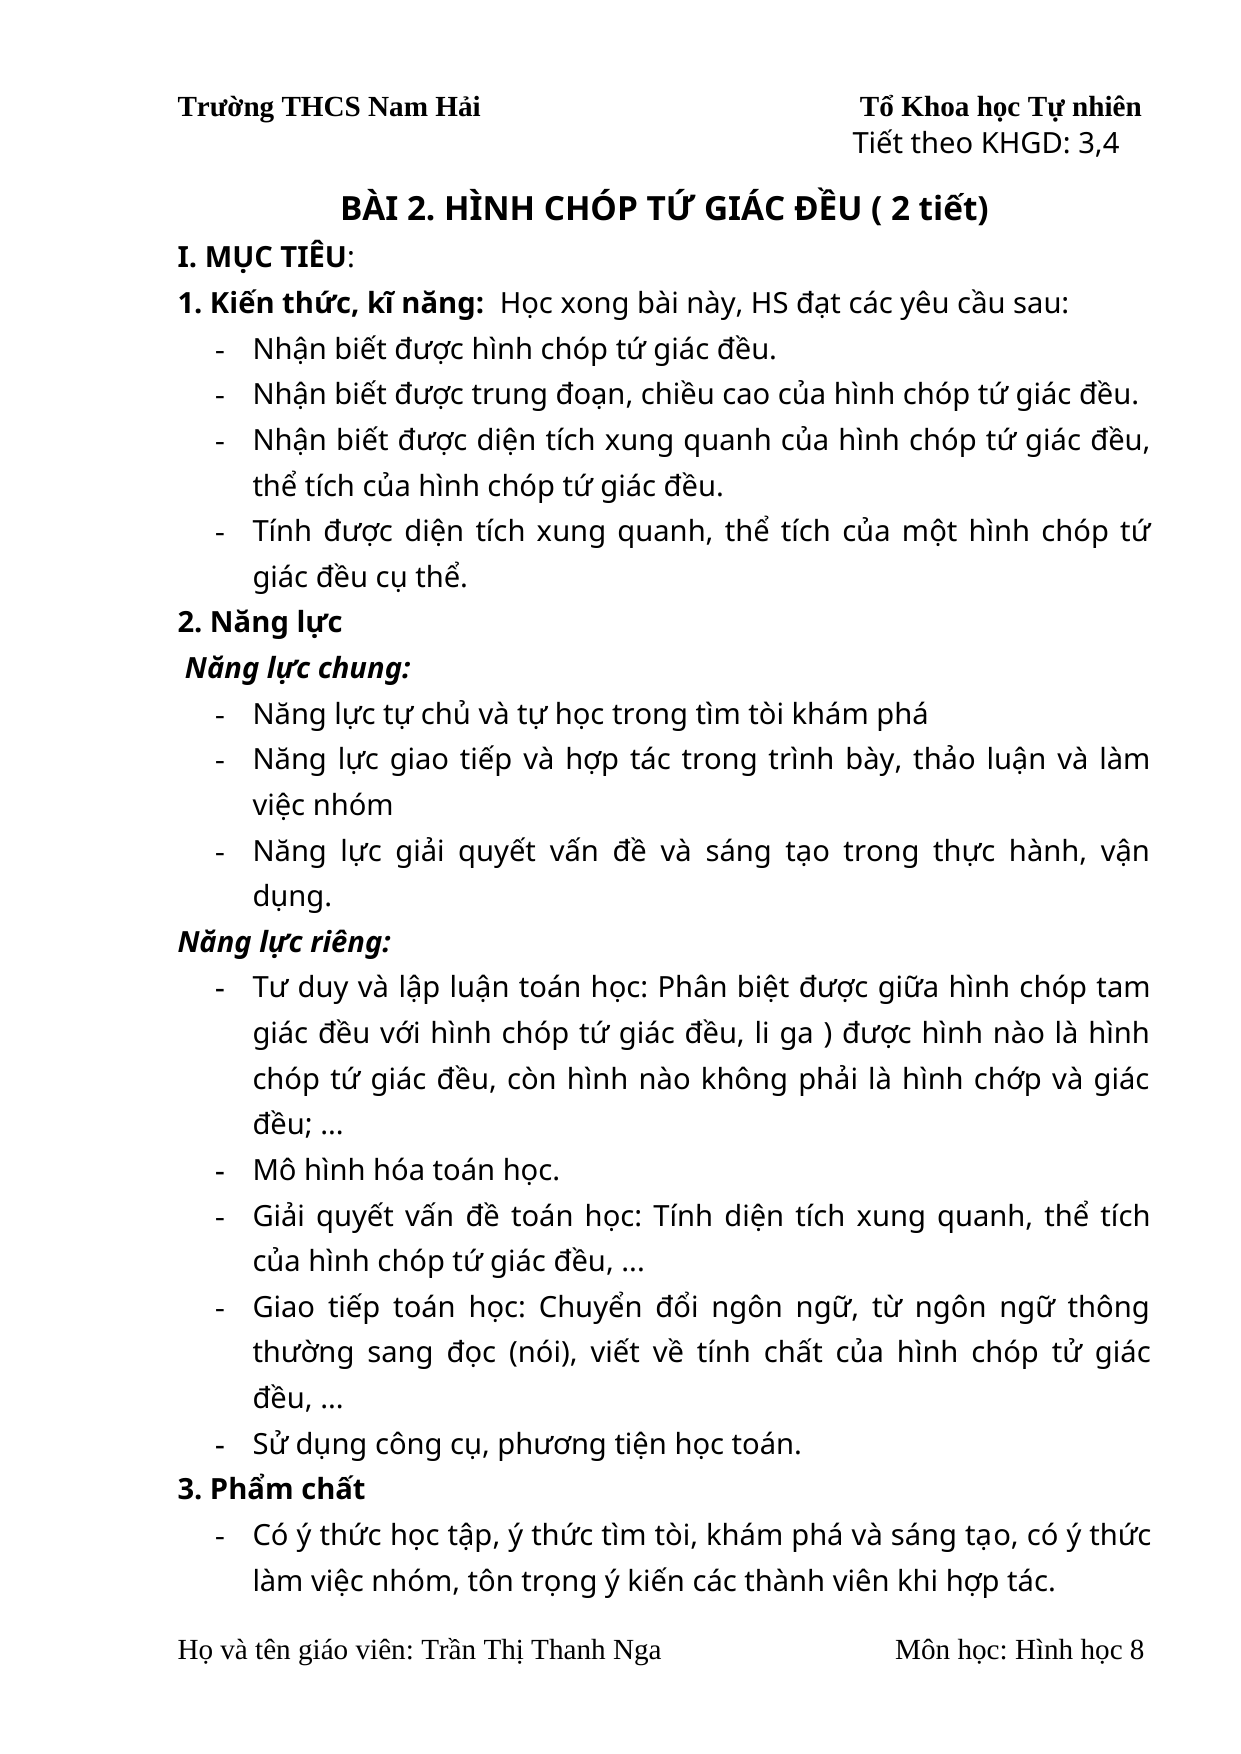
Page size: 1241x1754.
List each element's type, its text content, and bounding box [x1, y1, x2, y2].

text 3. Phẩm chất [177, 1468, 1152, 1508]
list Có ý thức học tập, ý thức tìm tòi, khám phá và sáng tạo, có ý thức làm việc nhóm, tôn trọng ý kiến các thành viên khi hợp tác. [215, 1514, 1152, 1599]
list Nhận biết được trung đoạn, chiều cao của hình chóp tứ giác đều. [215, 373, 1152, 413]
text I. MỤC TIÊU: [177, 237, 1152, 276]
list Năng lực giải quyết vấn đề và sáng tạo trong thực hành, vận dụng. [215, 830, 1152, 915]
text 2. Năng lực [177, 602, 1152, 641]
text Năng lực chung: [177, 647, 1152, 687]
text 1. Kiến thức, kĩ năng: Học xong bài này, HS đạt các yêu cầu sau: [177, 282, 1152, 322]
list Giải quyết vấn đề toán học: Tính diện tích xung quanh, thể tích của hình chóp tứ giác đều, ... [215, 1195, 1152, 1280]
list Sử dụng công cụ, phương tiện học toán. [215, 1423, 1152, 1463]
text Năng lực riêng: [177, 921, 1152, 961]
list Mô hình hóa toán học. [215, 1149, 1152, 1189]
list Nhận biết được hình chóp tứ giác đều. [215, 328, 1152, 368]
list Năng lực giao tiếp và hợp tác trong trình bày, thảo luận và làm việc nhóm [215, 738, 1152, 824]
list Năng lực tự chủ và tự học trong tìm tòi khám phá [215, 693, 1152, 733]
list Nhận biết được diện tích xung quanh của hình chóp tứ giác đều, thể tích của hình chóp tứ giác đều. [215, 419, 1152, 504]
text Tiết theo KHGD: 3,4 [177, 122, 1152, 162]
list Tính được diện tích xung quanh, thể tích của một hình chóp tứ giác đều cụ thể. [215, 510, 1152, 596]
list Tư duy và lập luận toán học: Phân biệt được giữa hình chóp tam giác đều với hình chóp tứ giác đều, li ga ) được hình nào là hình chóp tứ giác đều, còn hình nào không phải là hình chớp và giác đều; ... [215, 967, 1152, 1143]
list Giao tiếp toán học: Chuyển đổi ngôn ngữ, từ ngôn ngữ thông thường sang đọc (nói), viết về tính chất của hình chóp tử giác đều, ... [215, 1286, 1152, 1417]
subtitle BÀI 2. HÌNH CHÓP TỨ GIÁC ĐỀU ( 2 tiết) [177, 184, 1152, 230]
